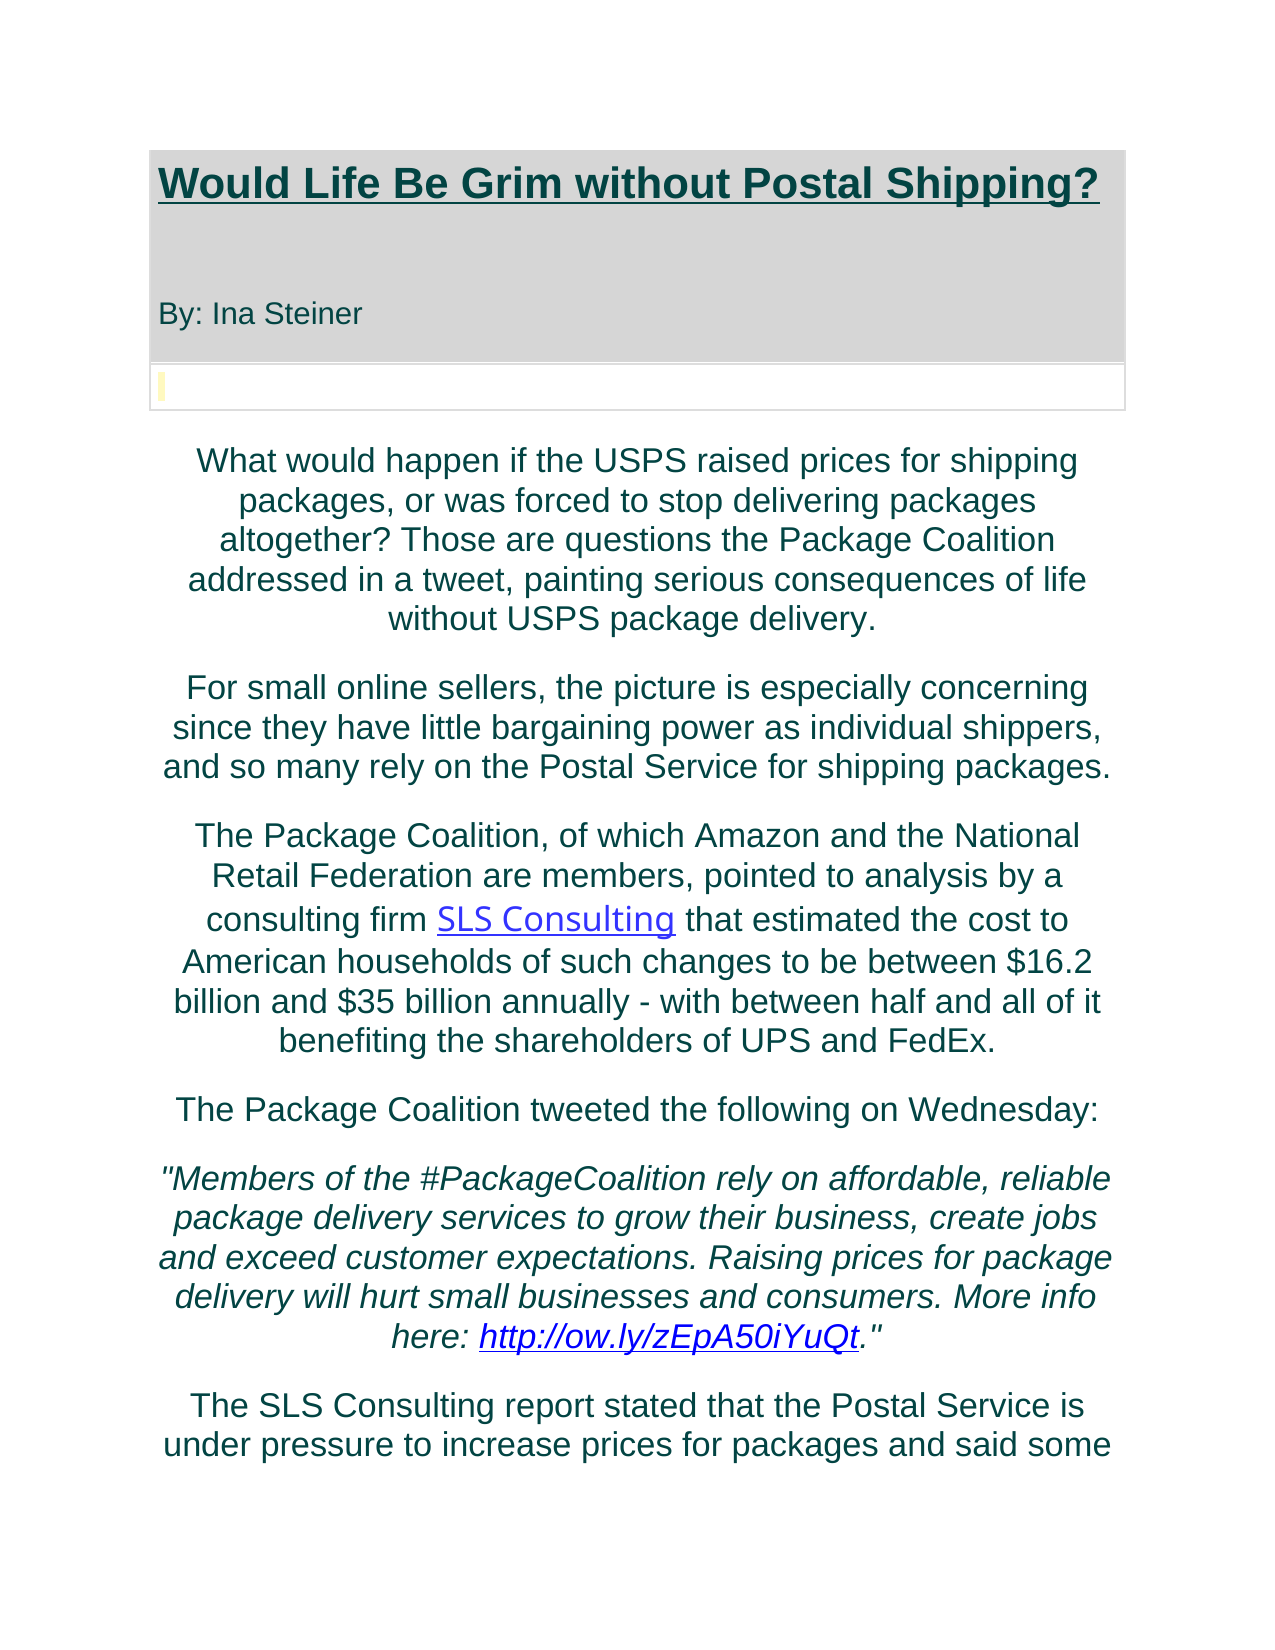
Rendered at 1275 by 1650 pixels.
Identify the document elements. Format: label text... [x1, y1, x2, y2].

subtitle What would happen if the USPS raised prices for shipping packages, or was forced to stop delivering packages altogether? Those are questions the Package Coalition addressed in a tweet, painting serious consequences of life without USPS package delivery. [150, 440, 1125, 638]
subtitle For small online sellers, the picture is especially concerning since they have little bargaining power as individual shippers, and so many rely on the Postal Service for shipping packages. [150, 667, 1125, 786]
subtitle The Package Coalition tweeted the following on Wednesday: [150, 1089, 1125, 1129]
table_header Would Life Be Grim without Postal Shipping? By: Ina Steiner [151, 150, 1124, 362]
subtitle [150, 1385, 1125, 1464]
subtitle "Members of the #PackageCoalition rely on affordable, reliable package delivery services to grow their business, create jobs and exceed customer expectations. Raising prices for package delivery will hurt small businesses and consumers. More info here: http://ow.ly/zEpA50iYuQt." [150, 1158, 1125, 1356]
table_cell [151, 365, 1124, 409]
subtitle The Package Coalition, of which Amazon and the National Retail Federation are members, pointed to analysis by a consulting firm SLS Consulting that estimated the cost to American households of such changes to be between $16.2 billion and $35 billion annually - with between half and all of it benefiting the shareholders of UPS and FedEx. [150, 815, 1125, 1060]
